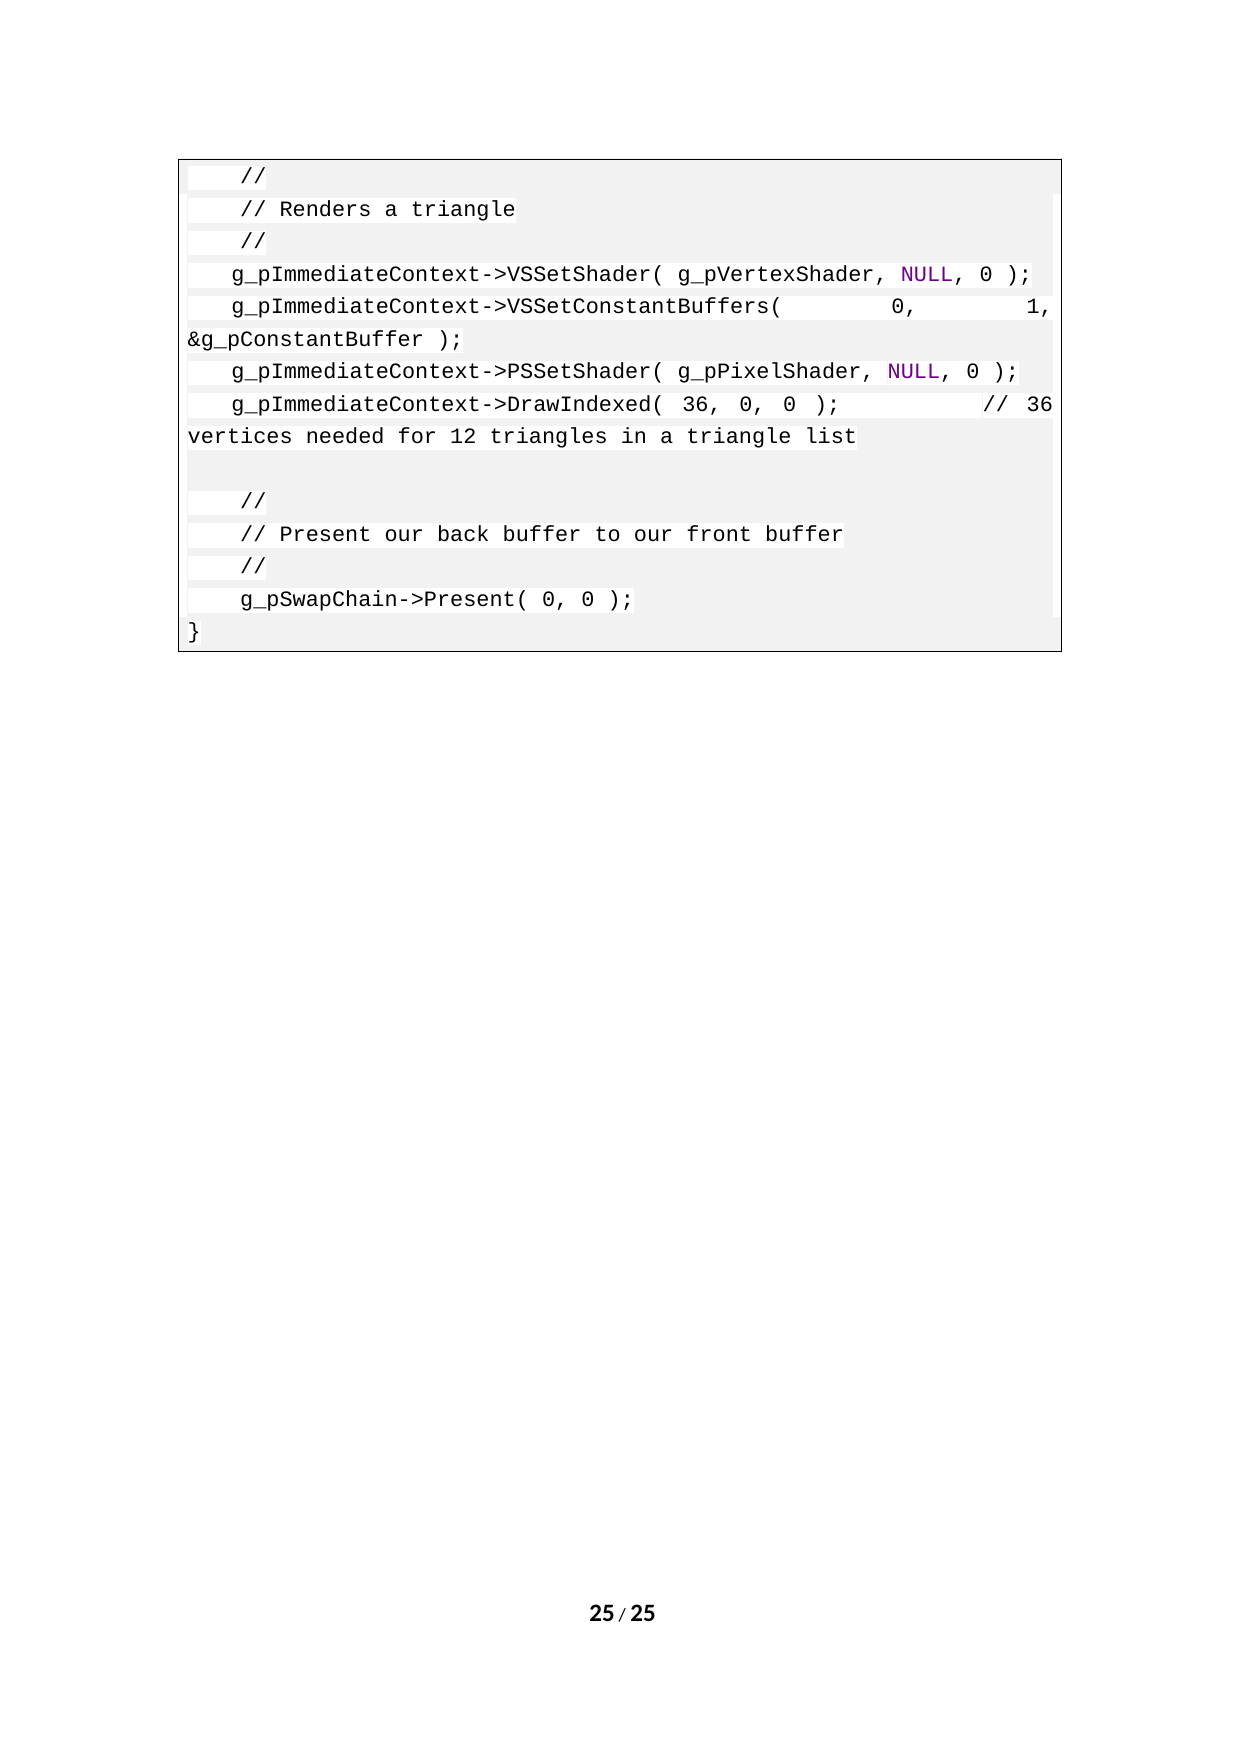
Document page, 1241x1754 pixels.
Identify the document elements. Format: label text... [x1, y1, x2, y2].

text g_pImmediateContext->VSSetConstantBuffers( 0, 1, &g_pConstantBuffer ); [187, 292, 1053, 357]
text g_pImmediateContext->VSSetShader( g_pVertexShader, NULL, 0 ); [187, 259, 1053, 292]
text // [179, 160, 1061, 194]
text g_pSwapChain->Present( 0, 0 ); [187, 584, 1053, 613]
text } [179, 613, 1061, 651]
text // Present our back buffer to our front buffer [187, 519, 1053, 552]
text g_pImmediateContext->DrawIndexed( 36, 0, 0 ); // 36 vertices needed for 12 triangles in a triangle list [187, 389, 1053, 454]
text // [187, 227, 1053, 259]
text // [187, 487, 1053, 519]
text // Renders a triangle [187, 194, 1053, 227]
text g_pImmediateContext->PSSetShader( g_pPixelShader, NULL, 0 ); [187, 357, 1053, 389]
text // [187, 552, 1053, 584]
